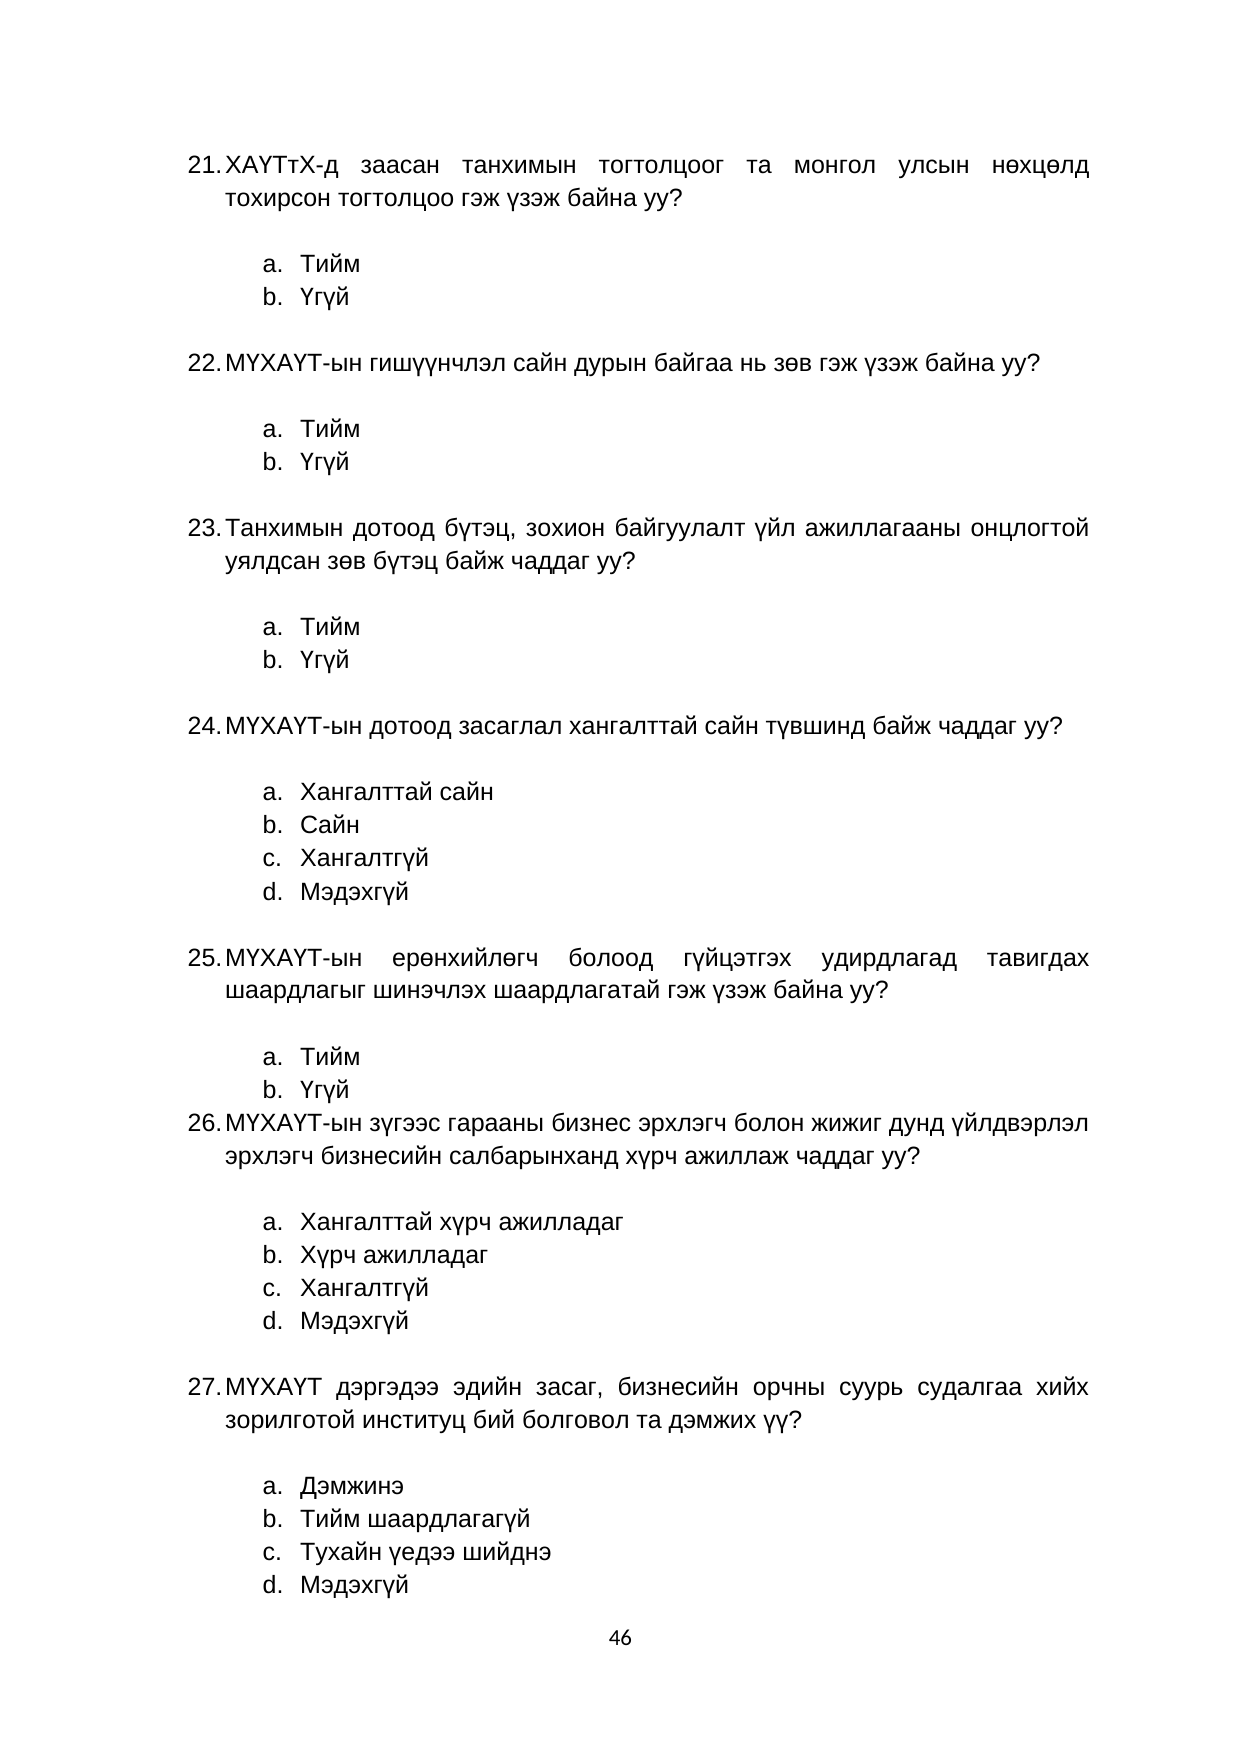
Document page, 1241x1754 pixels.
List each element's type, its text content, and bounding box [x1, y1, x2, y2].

list МҮХАҮТ-ын зүгээс гарааны бизнес эрхлэгч болон жижиг дунд үйлдвэрлэл эрхлэгч бизнесийн салбарынханд хүрч ажиллаж чаддаг уу? [187, 1108, 1090, 1169]
list Үгүй [262, 645, 1090, 674]
list Хангалтгүй [262, 843, 1090, 872]
list Хангалттай хүрч ажилладаг [262, 1207, 1090, 1235]
list Хангалттай сайн [262, 777, 1090, 806]
list Сайн [262, 810, 1090, 839]
list МҮХАҮТ-ын дотоод засаглал хангалттай сайн түвшинд байж чаддаг уу? [187, 711, 1090, 740]
list Үгүй [262, 1074, 1090, 1103]
list Мэдэхгүй [262, 1306, 1090, 1334]
list Үгүй [262, 447, 1090, 476]
list Танхимын дотоод бүтэц, зохион байгуулалт үйл ажиллагааны онцлогтой уялдсан зөв бүтэц байж чаддаг уу? [187, 513, 1090, 575]
list Хангалтгүй [262, 1273, 1090, 1301]
list Мэдэхгүй [262, 1570, 1090, 1599]
list Тийм [262, 249, 1090, 278]
list Тухайн үедээ шийднэ [262, 1537, 1090, 1566]
list ХАҮТтХ-д заасан танхимын тогтолцоог та монгол улсын нөхцөлд тохирсон тогтолцоо гэж үзэж байна уу? [187, 150, 1090, 212]
list Дэмжинэ [262, 1471, 1090, 1499]
list Тийм шаардлагагүй [262, 1504, 1090, 1533]
list Мэдэхгүй [262, 876, 1090, 905]
list Тийм [262, 612, 1090, 641]
list МҮХАҮТ-ын гишүүнчлэл сайн дурын байгаа нь зөв гэж үзэж байна уу? [187, 348, 1090, 377]
list Хүрч ажилладаг [262, 1240, 1090, 1268]
list МҮХАҮТ дэргэдээ эдийн засаг, бизнесийн орчны суурь судалгаа хийх зорилготой институц бий болговол та дэмжих үү? [187, 1372, 1090, 1433]
list Үгүй [262, 282, 1090, 311]
list Тийм [262, 1042, 1090, 1070]
list МҮХАҮТ-ын ерөнхийлөгч болоод гүйцэтгэх удирдлагад тавигдах шаардлагыг шинэчлэх шаардлагатай гэж үзэж байна уу? [187, 942, 1090, 1004]
list Тийм [262, 414, 1090, 443]
